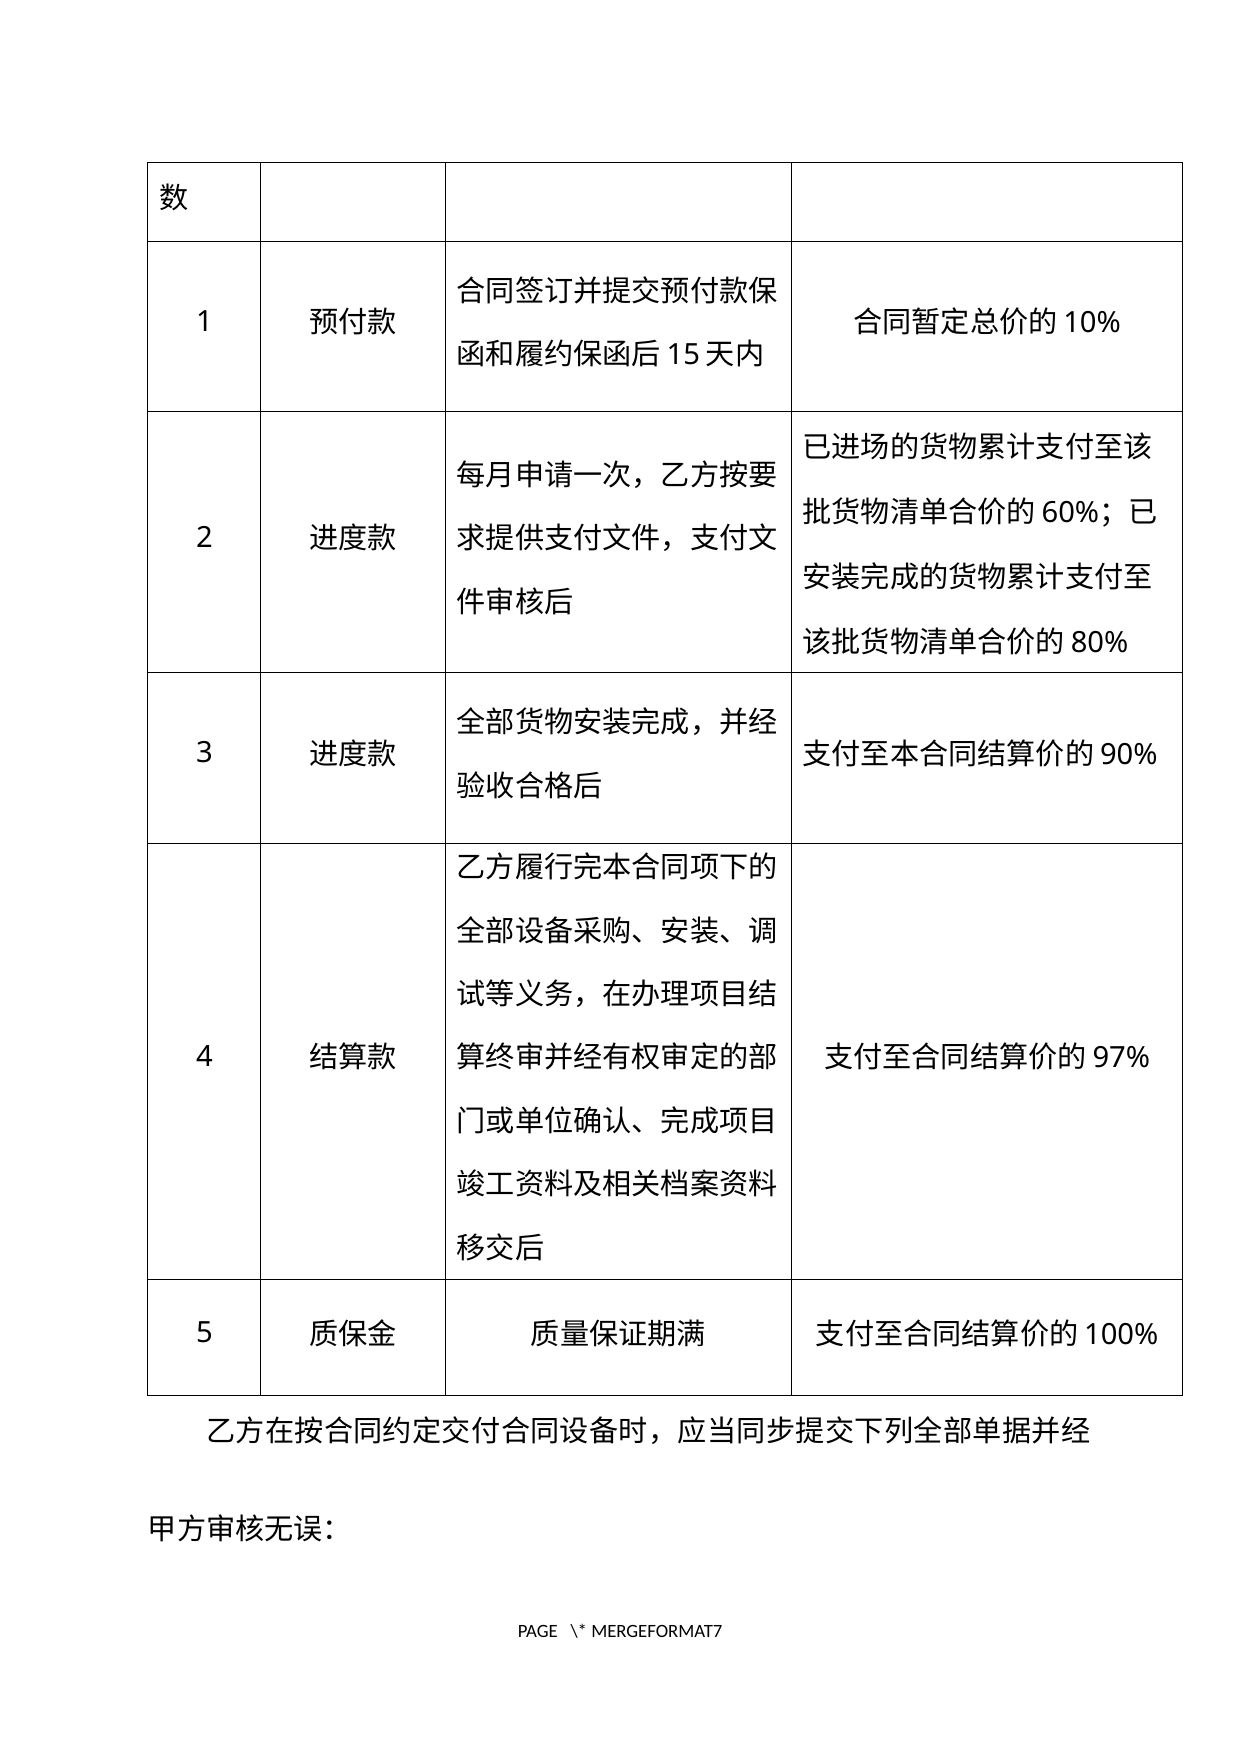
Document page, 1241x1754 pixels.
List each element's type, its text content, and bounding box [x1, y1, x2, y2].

table_cell 支付至合同结算价的97% [792, 844, 1182, 1279]
table_cell 支付至本合同结算价的90% [792, 673, 1182, 843]
table_cell 预付款 [261, 242, 445, 411]
table_cell 结算款 [261, 844, 445, 1279]
table_cell 合同签订并提交预付款保函和履约保函后15天内 [446, 242, 791, 411]
table_cell 支付至合同结算价的100% [792, 1280, 1182, 1395]
table_cell 质量保证期满 [446, 1280, 791, 1395]
table_cell 质保金 [261, 1280, 445, 1395]
table_cell 1 [148, 242, 260, 411]
table_header 支付金额 [792, 163, 1182, 241]
table_header 支付条件 [446, 163, 791, 241]
table_cell 4 [148, 844, 260, 1279]
table_cell 乙方履行完本合同项下的全部设备采购、安装、调试等义务，在办理项目结算终审并经有权审定的部门或单位确认、完成项目竣工资料及相关档案资料移交后 [446, 844, 791, 1279]
text 乙方在按合同约定交付合同设备时，应当同步提交下列全部单据并经甲方审核无误： [148, 1396, 1093, 1559]
table_cell 合同暂定总价的10% [792, 242, 1182, 411]
table_cell 进度款 [261, 673, 445, 843]
table_header 支付期数 [148, 163, 260, 241]
table_cell 2 [148, 412, 260, 672]
table_cell 进度款 [261, 412, 445, 672]
table_cell 每月申请一次，乙方按要求提供支付文件，支付文件审核后 [446, 412, 791, 672]
table_header 支付内容 [261, 163, 445, 241]
table_cell 全部货物安装完成，并经验收合格后 [446, 673, 791, 843]
table_cell 已进场的货物累计支付至该批货物清单合价的60%；已安装完成的货物累计支付至该批货物清单合价的80% [792, 412, 1182, 672]
table_cell 3 [148, 673, 260, 843]
table_cell 5 [148, 1280, 260, 1395]
